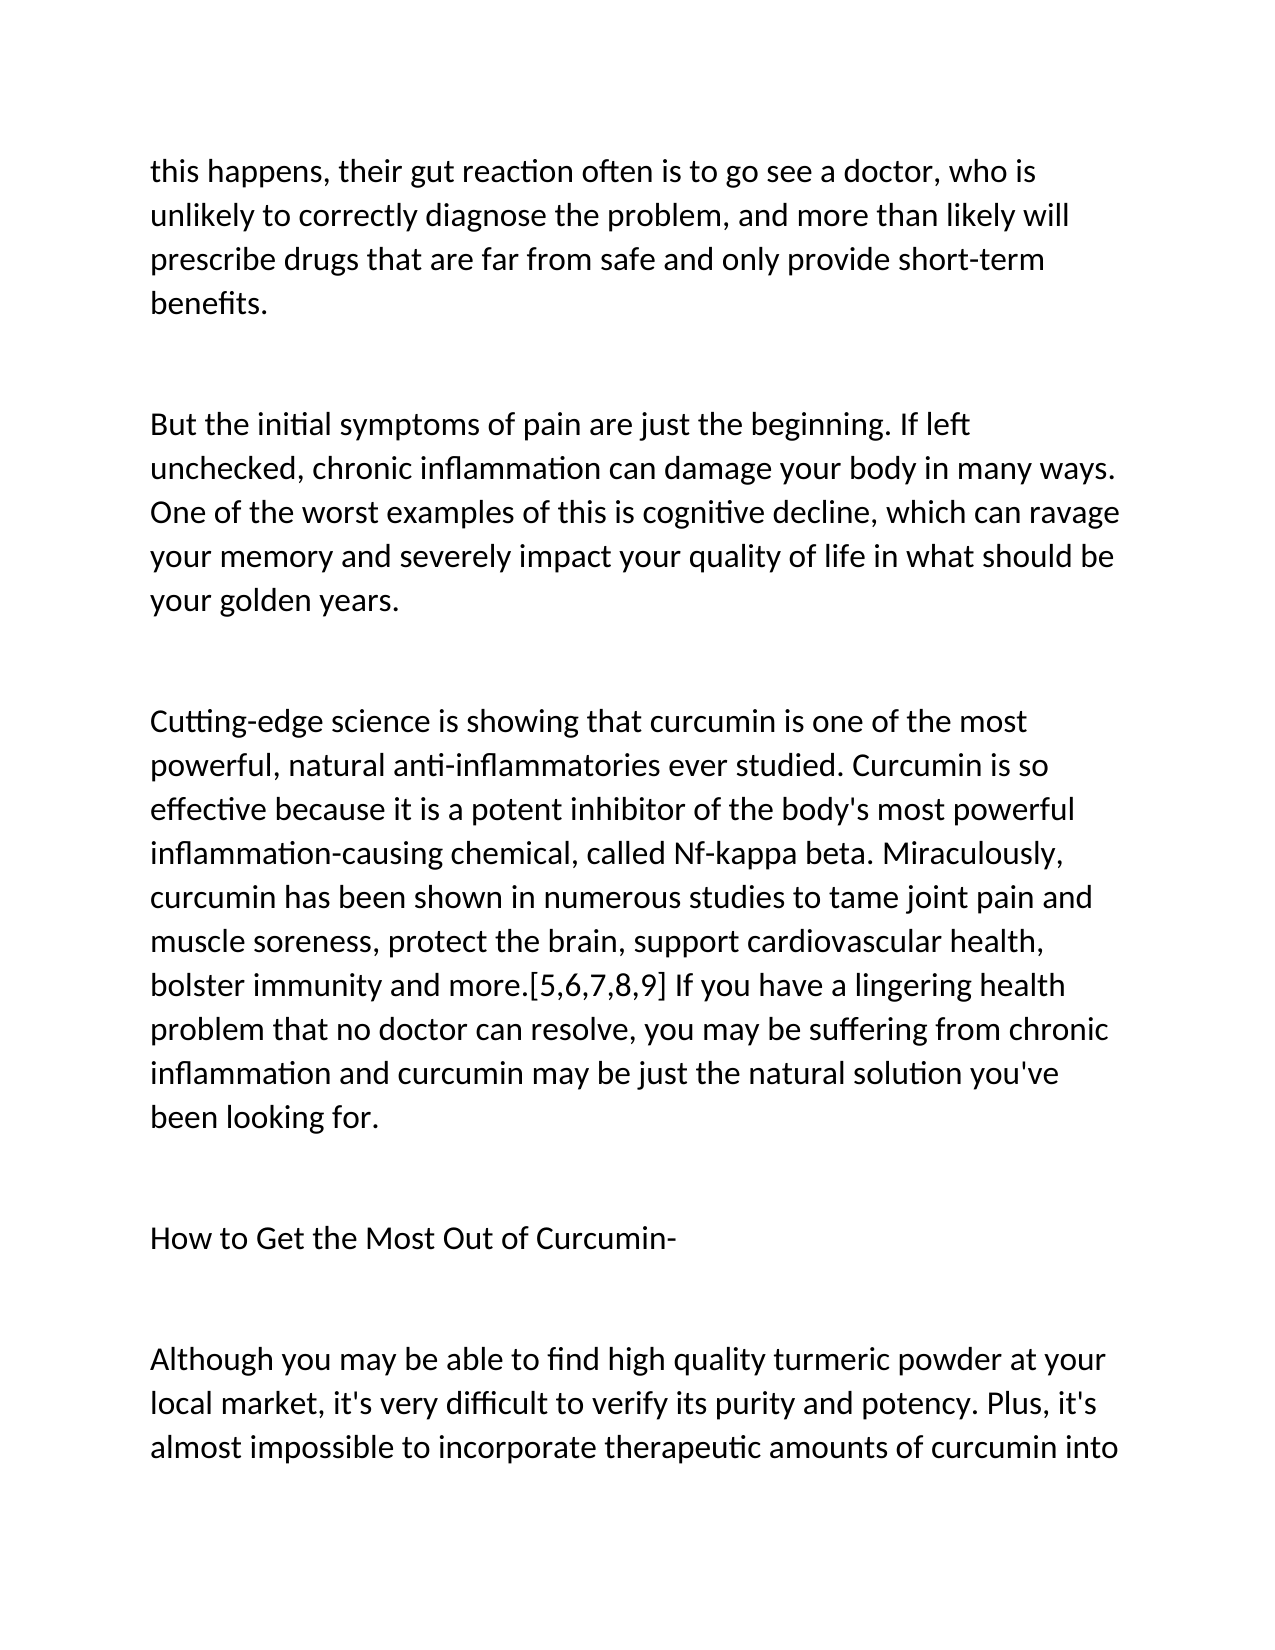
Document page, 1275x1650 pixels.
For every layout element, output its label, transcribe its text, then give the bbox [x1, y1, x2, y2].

text Cutting-edge science is showing that curcumin is one of the most powerful, natural anti-inflammatories ever studied. Curcumin is so effective because it is a potent inhibitor of the body's most powerful inflammation-causing chemical, called Nf-kappa beta. Miraculously, curcumin has been shown in numerous studies to tame joint pain and muscle soreness, protect the brain, support cardiovascular health, bolster immunity and more.[5,6,7,8,9] If you have a lingering health problem that no doctor can resolve, you may be suffering from chronic inflammation and curcumin may be just the natural solution you've been looking for. [150, 700, 1125, 1137]
text But the initial symptoms of pain are just the beginning. If left unchecked, chronic inflammation can damage your body in many ways. One of the worst examples of this is cognitive decline, which can ravage your memory and severely impact your quality of life in what should be your golden years. [150, 403, 1125, 620]
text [150, 1338, 1125, 1467]
text How to Get the Most Out of Curcumin- [150, 1217, 1125, 1258]
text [150, 150, 1125, 323]
